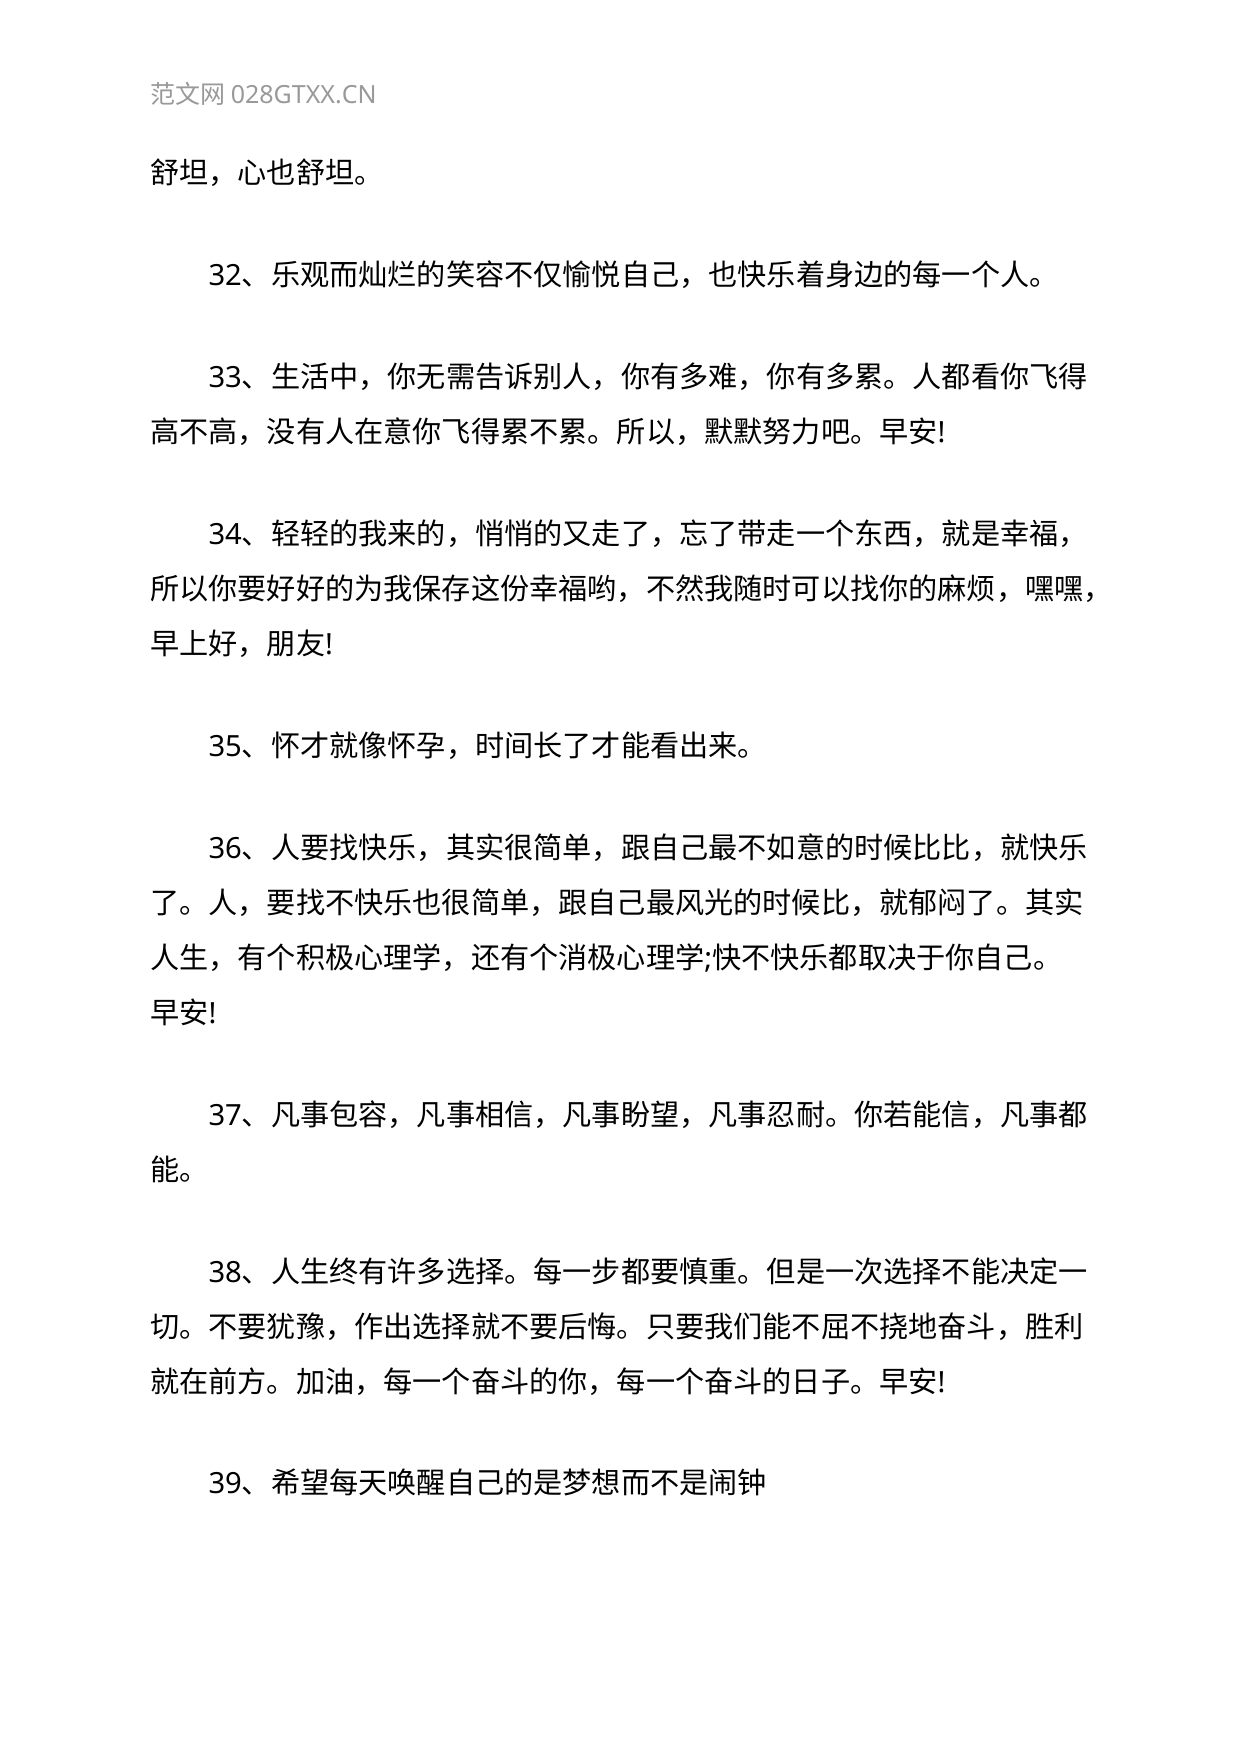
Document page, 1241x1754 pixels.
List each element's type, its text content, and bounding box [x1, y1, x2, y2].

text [150, 150, 1090, 192]
text 37、凡事包容，凡事相信，凡事盼望，凡事忍耐。你若能信，凡事都能。 [150, 1091, 1090, 1189]
text 34、轻轻的我来的，悄悄的又走了，忘了带走一个东西，就是幸福，所以你要好好的为我保存这份幸福哟，不然我随时可以找你的麻烦，嘿嘿，早上好，朋友! [150, 511, 1090, 663]
text 32、乐观而灿烂的笑容不仅愉悦自己，也快乐着身边的每一个人。 [150, 252, 1090, 294]
text 33、生活中，你无需告诉别人，你有多难，你有多累。人都看你飞得高不高，没有人在意你飞得累不累。所以，默默努力吧。早安! [150, 354, 1090, 451]
text 36、人要找快乐，其实很简单，跟自己最不如意的时候比比，就快乐了。人，要找不快乐也很简单，跟自己最风光的时候比，就郁闷了。其实人生，有个积极心理学，还有个消极心理学;快不快乐都取决于你自己。早安! [150, 824, 1090, 1032]
text 35、怀才就像怀孕，时间长了才能看出来。 [150, 723, 1090, 765]
text 38、人生终有许多选择。每一步都要慎重。但是一次选择不能决定一切。不要犹豫，作出选择就不要后悔。只要我们能不屈不挠地奋斗，胜利就在前方。加油，每一个奋斗的你，每一个奋斗的日子。早安! [150, 1248, 1090, 1401]
text 39、希望每天唤醒自己的是梦想而不是闹钟 [150, 1460, 1090, 1502]
